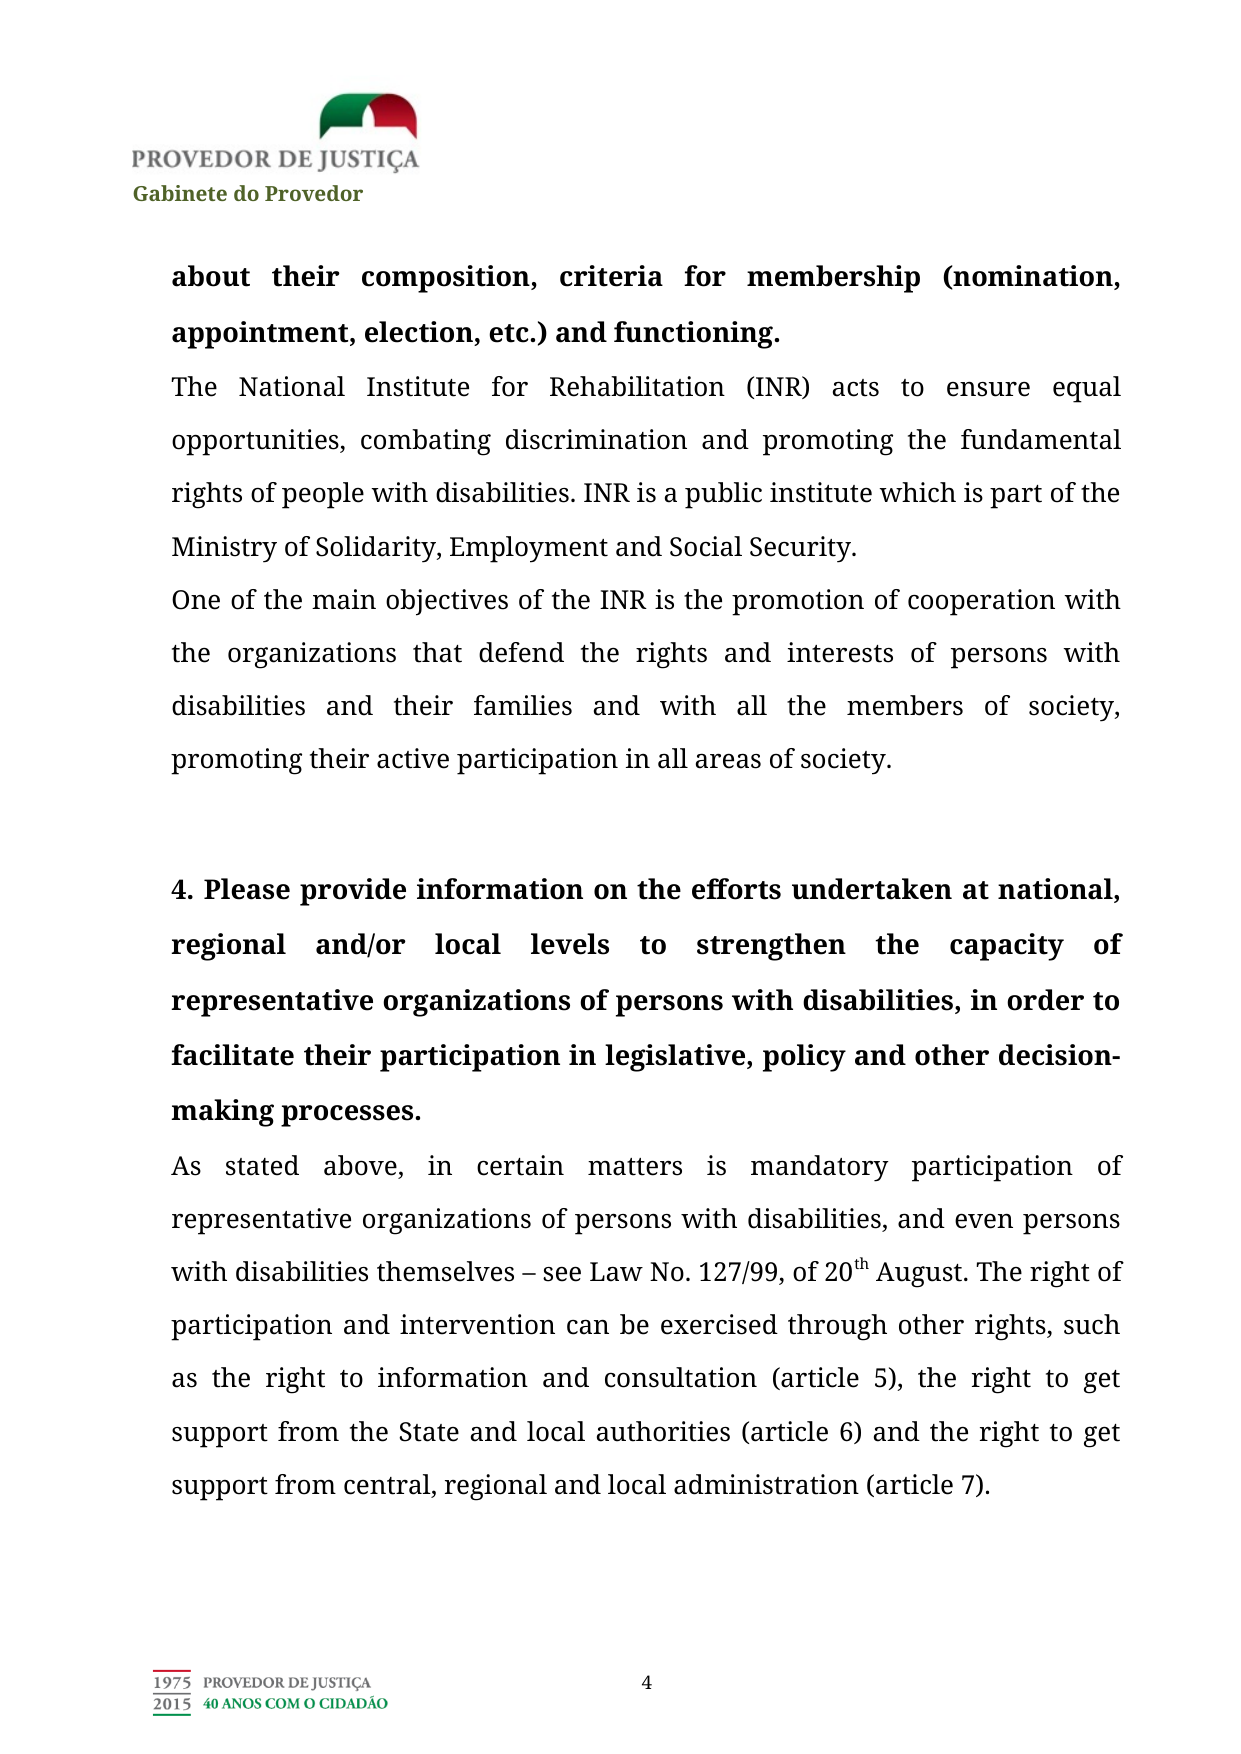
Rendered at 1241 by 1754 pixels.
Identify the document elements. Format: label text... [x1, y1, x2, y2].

picture [145, 1659, 400, 1733]
text One of the main objectives of the INR is the promotion of cooperation with the organizations that defend the rights and interests of persons with disabilities and their families and with all the members of society, promoting their active participation in all areas of society. [171, 581, 1122, 777]
picture [132, 75, 422, 177]
text 4. Please provide information on the efforts undertaken at national, regional and/or local levels to strengthen the capacity of representative organizations of persons with disabilities, in order to facilitate their participation in legislative, policy and other decision-making processes. [171, 871, 1122, 1129]
text The National Institute for Rehabilitation (INR) acts to ensure equal opportunities, combating discrimination and promoting the fundamental rights of people with disabilities. INR is a public institute which is part of the Ministry of Solidarity, Employment and Social Security. [171, 368, 1122, 564]
text As stated above, in certain matters is mandatory participation of representative organizations of persons with disabilities, and even persons with disabilities themselves – see Law No. 127/99, of 20th August. The right of participation and intervention can be exercised through other rights, such as the right to information and consultation (article 5), the right to get support from the State and local authorities (article 6) and the right to get support from central, regional and local administration (article 7). [171, 1147, 1122, 1502]
